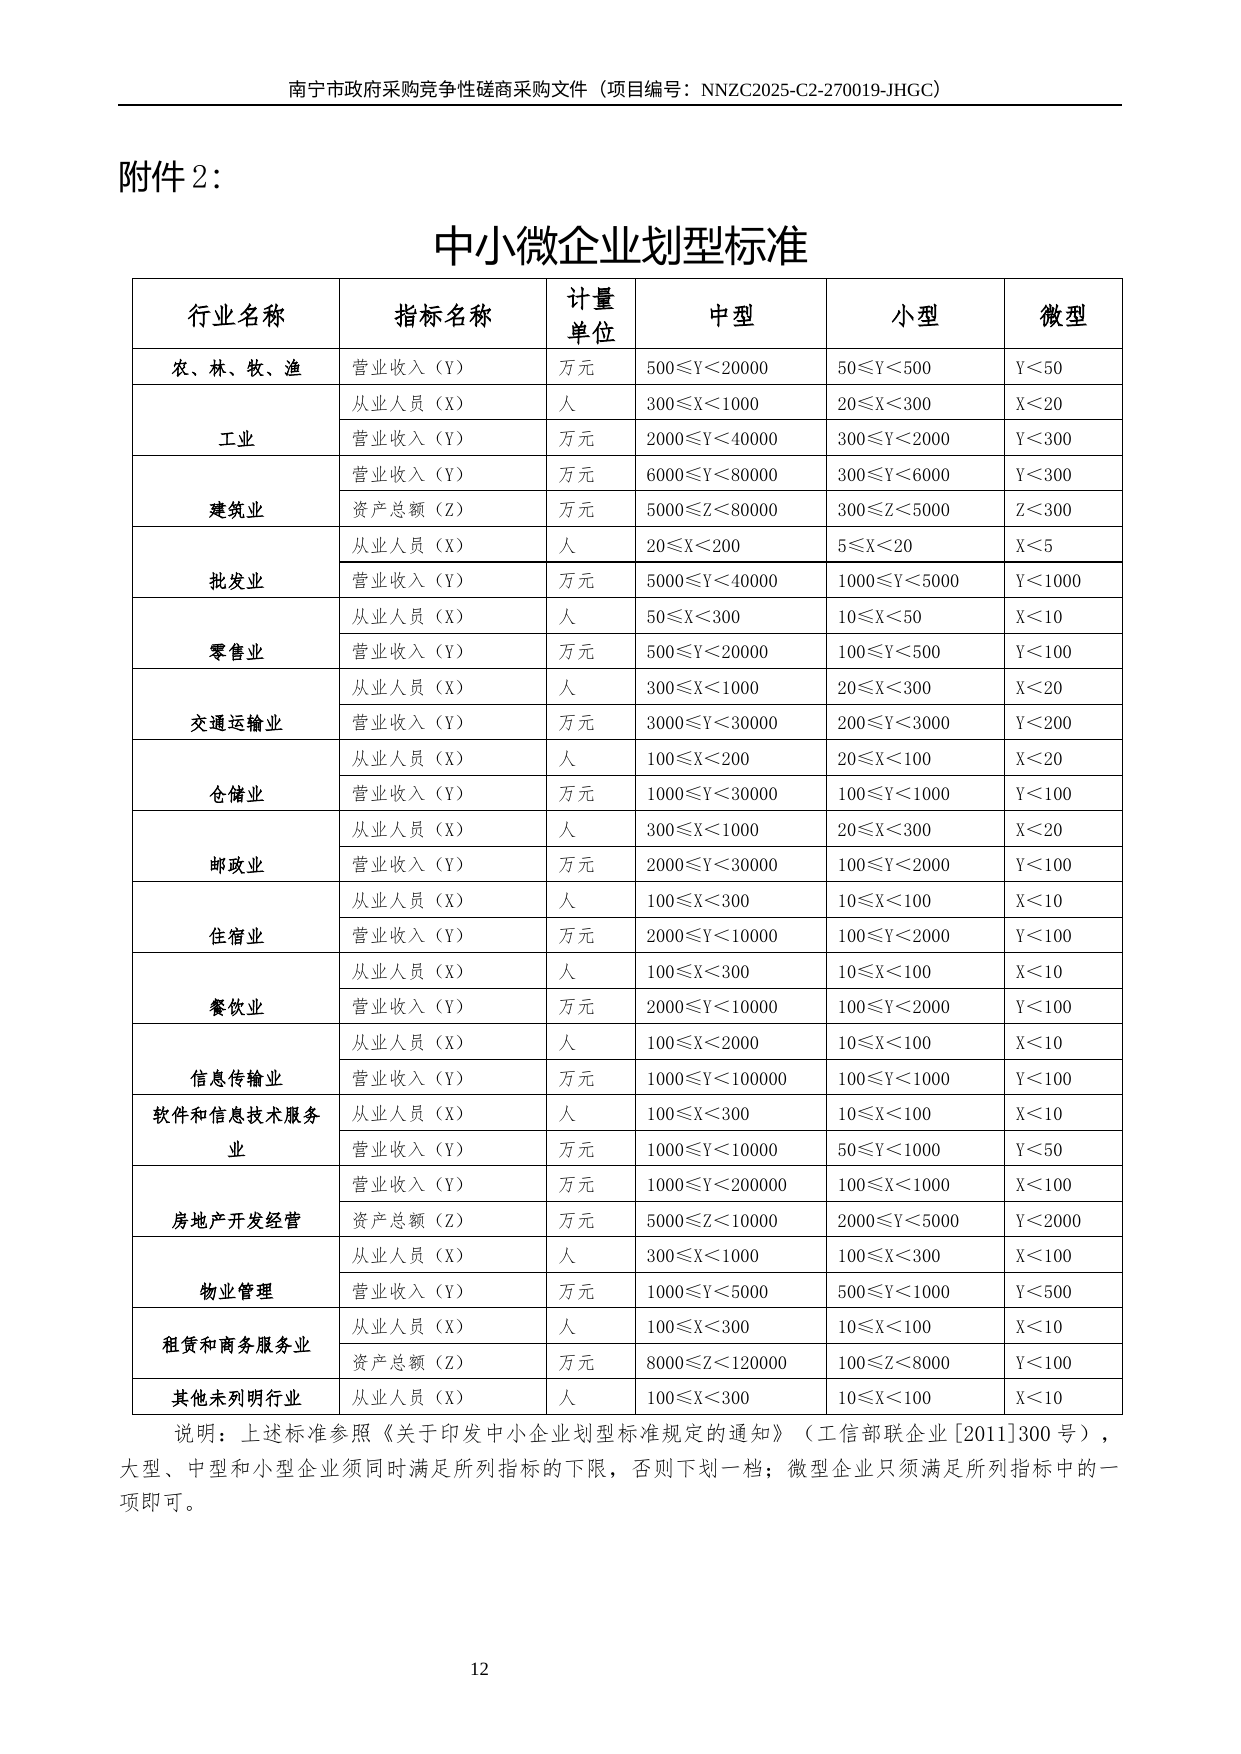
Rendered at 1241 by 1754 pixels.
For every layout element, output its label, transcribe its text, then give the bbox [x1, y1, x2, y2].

table_cell 6000≤Y＜80000 [636, 456, 826, 490]
table_cell 100≤X＜1000 [827, 1166, 1004, 1201]
table_cell 房地产开发经营 [133, 1166, 339, 1236]
table_cell 10≤X＜100 [827, 1308, 1004, 1343]
table_cell 1000≤Y＜100000 [636, 1060, 826, 1094]
table_cell 万元 [547, 918, 635, 952]
table_cell X＜20 [1005, 811, 1122, 846]
table_cell X＜100 [1005, 1166, 1122, 1201]
table_cell 100≤Y＜1000 [827, 1060, 1004, 1094]
table_cell 1000≤Y＜200000 [636, 1166, 826, 1201]
table_cell 8000≤Z＜120000 [636, 1344, 826, 1378]
table_cell X＜5 [1005, 527, 1122, 561]
table_cell 万元 [547, 456, 635, 490]
table_cell X＜10 [1005, 598, 1122, 632]
table_cell 营业收入（Y） [340, 634, 546, 668]
table_cell X＜10 [1005, 1308, 1122, 1343]
table_cell 300≤X＜1000 [636, 811, 826, 846]
table_cell 从业人员（X） [340, 740, 546, 774]
table_cell Y＜100 [1005, 776, 1122, 810]
table_cell 5000≤Z＜10000 [636, 1202, 826, 1236]
table_cell 100≤Z＜8000 [827, 1344, 1004, 1378]
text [118, 140, 1122, 209]
table_cell 3000≤Y＜30000 [636, 705, 826, 739]
table_cell 从业人员（X） [340, 669, 546, 703]
table_cell 100≤Y＜2000 [827, 847, 1004, 881]
table_cell 100≤X＜300 [636, 1095, 826, 1130]
table_cell 人 [547, 1024, 635, 1059]
table_cell 从业人员（X） [340, 598, 546, 632]
table_cell 10≤X＜100 [827, 1379, 1004, 1414]
table_cell 2000≤Y＜5000 [827, 1202, 1004, 1236]
table_cell 建筑业 [133, 456, 339, 526]
table_cell 100≤X＜200 [636, 740, 826, 774]
table_cell 1000≤Y＜30000 [636, 776, 826, 810]
table_cell 资产总额（Z） [340, 1202, 546, 1236]
table_cell 10≤X＜100 [827, 953, 1004, 988]
table_cell 人 [547, 882, 635, 917]
text 中小微企业划型标准 [118, 209, 1122, 278]
table_cell 餐饮业 [133, 953, 339, 1023]
table_cell X＜10 [1005, 1024, 1122, 1059]
table_cell 20≤X＜300 [827, 669, 1004, 703]
table_cell 2000≤Y＜10000 [636, 918, 826, 952]
table_cell 邮政业 [133, 811, 339, 881]
table_cell 从业人员（X） [340, 1237, 546, 1272]
table_cell 万元 [547, 634, 635, 668]
table_cell 万元 [547, 1166, 635, 1201]
table_cell 300≤Y＜6000 [827, 456, 1004, 490]
table_cell Y＜1000 [1005, 563, 1122, 597]
table_cell 营业收入（Y） [340, 1273, 546, 1307]
table_cell 万元 [547, 776, 635, 810]
table_cell 万元 [547, 989, 635, 1023]
table_cell 万元 [547, 563, 635, 597]
table_cell 人 [547, 811, 635, 846]
table_cell 从业人员（X） [340, 1024, 546, 1059]
table_cell X＜100 [1005, 1237, 1122, 1272]
table_cell 万元 [547, 1344, 635, 1378]
table_header 中型 [636, 279, 826, 348]
table_cell 人 [547, 598, 635, 632]
table_cell 5≤X＜20 [827, 527, 1004, 561]
table_cell Z＜300 [1005, 491, 1122, 526]
text 说明：上述标准参照《关于印发中小企业划型标准规定的通知》（工信部联企业[2011]300号），大型、中型和小型企业须同时满足所列指标的下限，否则下划一档；微型企业只须满足所列指标中的一项即可。 [118, 1415, 1122, 1518]
table_cell 营业收入（Y） [340, 705, 546, 739]
table_cell 万元 [547, 491, 635, 526]
table_cell 营业收入（Y） [340, 989, 546, 1023]
table_cell 万元 [547, 705, 635, 739]
table_cell 5000≤Z＜80000 [636, 491, 826, 526]
table_cell Y＜300 [1005, 456, 1122, 490]
table_cell 10≤X＜100 [827, 1095, 1004, 1130]
table_cell 批发业 [133, 527, 339, 597]
table_cell X＜10 [1005, 953, 1122, 988]
table_header 微型 [1005, 279, 1122, 348]
table_cell 2000≤Y＜40000 [636, 420, 826, 455]
table_cell 1000≤Y＜10000 [636, 1131, 826, 1165]
table_cell 20≤X＜300 [827, 385, 1004, 419]
table_cell Y＜100 [1005, 634, 1122, 668]
table_cell Y＜50 [1005, 349, 1122, 384]
table_cell 营业收入（Y） [340, 1131, 546, 1165]
table_cell 人 [547, 1308, 635, 1343]
table_cell 住宿业 [133, 882, 339, 952]
table_cell 2000≤Y＜30000 [636, 847, 826, 881]
table_cell 2000≤Y＜10000 [636, 989, 826, 1023]
table_cell 100≤Y＜2000 [827, 918, 1004, 952]
table_cell 其他未列明行业 [133, 1379, 339, 1414]
table_cell 人 [547, 1379, 635, 1414]
table_header 计量单位 [547, 279, 635, 348]
table_cell 万元 [547, 420, 635, 455]
table_cell 10≤X＜50 [827, 598, 1004, 632]
table_header 小型 [827, 279, 1004, 348]
table_header 行业名称 [133, 279, 339, 348]
table_cell X＜10 [1005, 1095, 1122, 1130]
table_cell 500≤Y＜20000 [636, 349, 826, 384]
table_cell 万元 [547, 1202, 635, 1236]
table_cell 20≤X＜200 [636, 527, 826, 561]
table_cell 人 [547, 385, 635, 419]
table_cell 从业人员（X） [340, 1379, 546, 1414]
table_cell 万元 [547, 1060, 635, 1094]
table_cell 100≤X＜300 [827, 1237, 1004, 1272]
table_cell 100≤X＜300 [636, 1379, 826, 1414]
table_cell Y＜100 [1005, 989, 1122, 1023]
table_cell 300≤X＜1000 [636, 1237, 826, 1272]
table_cell 100≤X＜300 [636, 1308, 826, 1343]
table_cell 人 [547, 669, 635, 703]
table_cell 营业收入（Y） [340, 918, 546, 952]
table_cell 100≤X＜300 [636, 882, 826, 917]
table_cell 人 [547, 1095, 635, 1130]
table_cell 营业收入（Y） [340, 1060, 546, 1094]
table_cell X＜20 [1005, 669, 1122, 703]
table_cell 营业收入（Y） [340, 776, 546, 810]
table_cell Y＜2000 [1005, 1202, 1122, 1236]
table_cell 零售业 [133, 598, 339, 668]
table_cell 100≤Y＜500 [827, 634, 1004, 668]
table_cell 300≤Y＜2000 [827, 420, 1004, 455]
table_cell Y＜200 [1005, 705, 1122, 739]
table_cell 营业收入（Y） [340, 847, 546, 881]
table_cell 资产总额（Z） [340, 491, 546, 526]
table_cell 人 [547, 740, 635, 774]
table_cell 50≤X＜300 [636, 598, 826, 632]
table_cell 20≤X＜100 [827, 740, 1004, 774]
table_cell 从业人员（X） [340, 527, 546, 561]
table_cell 仓储业 [133, 740, 339, 810]
table_cell X＜20 [1005, 740, 1122, 774]
table_cell 万元 [547, 1131, 635, 1165]
table_cell 1000≤Y＜5000 [827, 563, 1004, 597]
table_cell 营业收入（Y） [340, 420, 546, 455]
table_cell 从业人员（X） [340, 1308, 546, 1343]
table_cell Y＜100 [1005, 1060, 1122, 1094]
table_cell 100≤Y＜2000 [827, 989, 1004, 1023]
table_cell 100≤X＜2000 [636, 1024, 826, 1059]
table_cell Y＜100 [1005, 847, 1122, 881]
table_cell 100≤X＜300 [636, 953, 826, 988]
table_cell 1000≤Y＜5000 [636, 1273, 826, 1307]
table_cell 资产总额（Z） [340, 1344, 546, 1378]
table_cell 300≤Z＜5000 [827, 491, 1004, 526]
table_cell 10≤X＜100 [827, 882, 1004, 917]
table_cell 人 [547, 953, 635, 988]
table_cell Y＜50 [1005, 1131, 1122, 1165]
table_cell 200≤Y＜3000 [827, 705, 1004, 739]
table_cell X＜10 [1005, 1379, 1122, 1414]
table_cell 万元 [547, 1273, 635, 1307]
table_cell Y＜100 [1005, 918, 1122, 952]
table_cell 50≤Y＜500 [827, 349, 1004, 384]
table_cell 从业人员（X） [340, 811, 546, 846]
table_cell 500≤Y＜1000 [827, 1273, 1004, 1307]
table_cell 农、林、牧、渔 [133, 349, 339, 384]
table_cell 交通运输业 [133, 669, 339, 739]
table_cell 万元 [547, 349, 635, 384]
table_cell 人 [547, 527, 635, 561]
table_cell 从业人员（X） [340, 882, 546, 917]
table_cell 租赁和商务服务业 [133, 1308, 339, 1378]
table_cell 营业收入（Y） [340, 349, 546, 384]
table_cell 软件和信息技术服务业 [133, 1095, 339, 1165]
table_cell 10≤X＜100 [827, 1024, 1004, 1059]
table_cell 物业管理 [133, 1237, 339, 1307]
table_cell 从业人员（X） [340, 385, 546, 419]
table_cell 工业 [133, 385, 339, 455]
table_cell 人 [547, 1237, 635, 1272]
table_cell 20≤X＜300 [827, 811, 1004, 846]
table_cell 500≤Y＜20000 [636, 634, 826, 668]
table_cell 300≤X＜1000 [636, 669, 826, 703]
table_cell 营业收入（Y） [340, 456, 546, 490]
table_cell 从业人员（X） [340, 953, 546, 988]
table_cell 营业收入（Y） [340, 563, 546, 597]
table_cell 从业人员（X） [340, 1095, 546, 1130]
table_cell 50≤Y＜1000 [827, 1131, 1004, 1165]
table_cell Y＜300 [1005, 420, 1122, 455]
table_cell Y＜100 [1005, 1344, 1122, 1378]
table_cell 100≤Y＜1000 [827, 776, 1004, 810]
table_cell 300≤X＜1000 [636, 385, 826, 419]
table_cell 信息传输业 [133, 1024, 339, 1094]
table_cell 5000≤Y＜40000 [636, 563, 826, 597]
table_header 指标名称 [340, 279, 546, 348]
table_cell 营业收入（Y） [340, 1166, 546, 1201]
table_cell X＜20 [1005, 385, 1122, 419]
table_cell Y＜500 [1005, 1273, 1122, 1307]
table_cell X＜10 [1005, 882, 1122, 917]
table_cell 万元 [547, 847, 635, 881]
